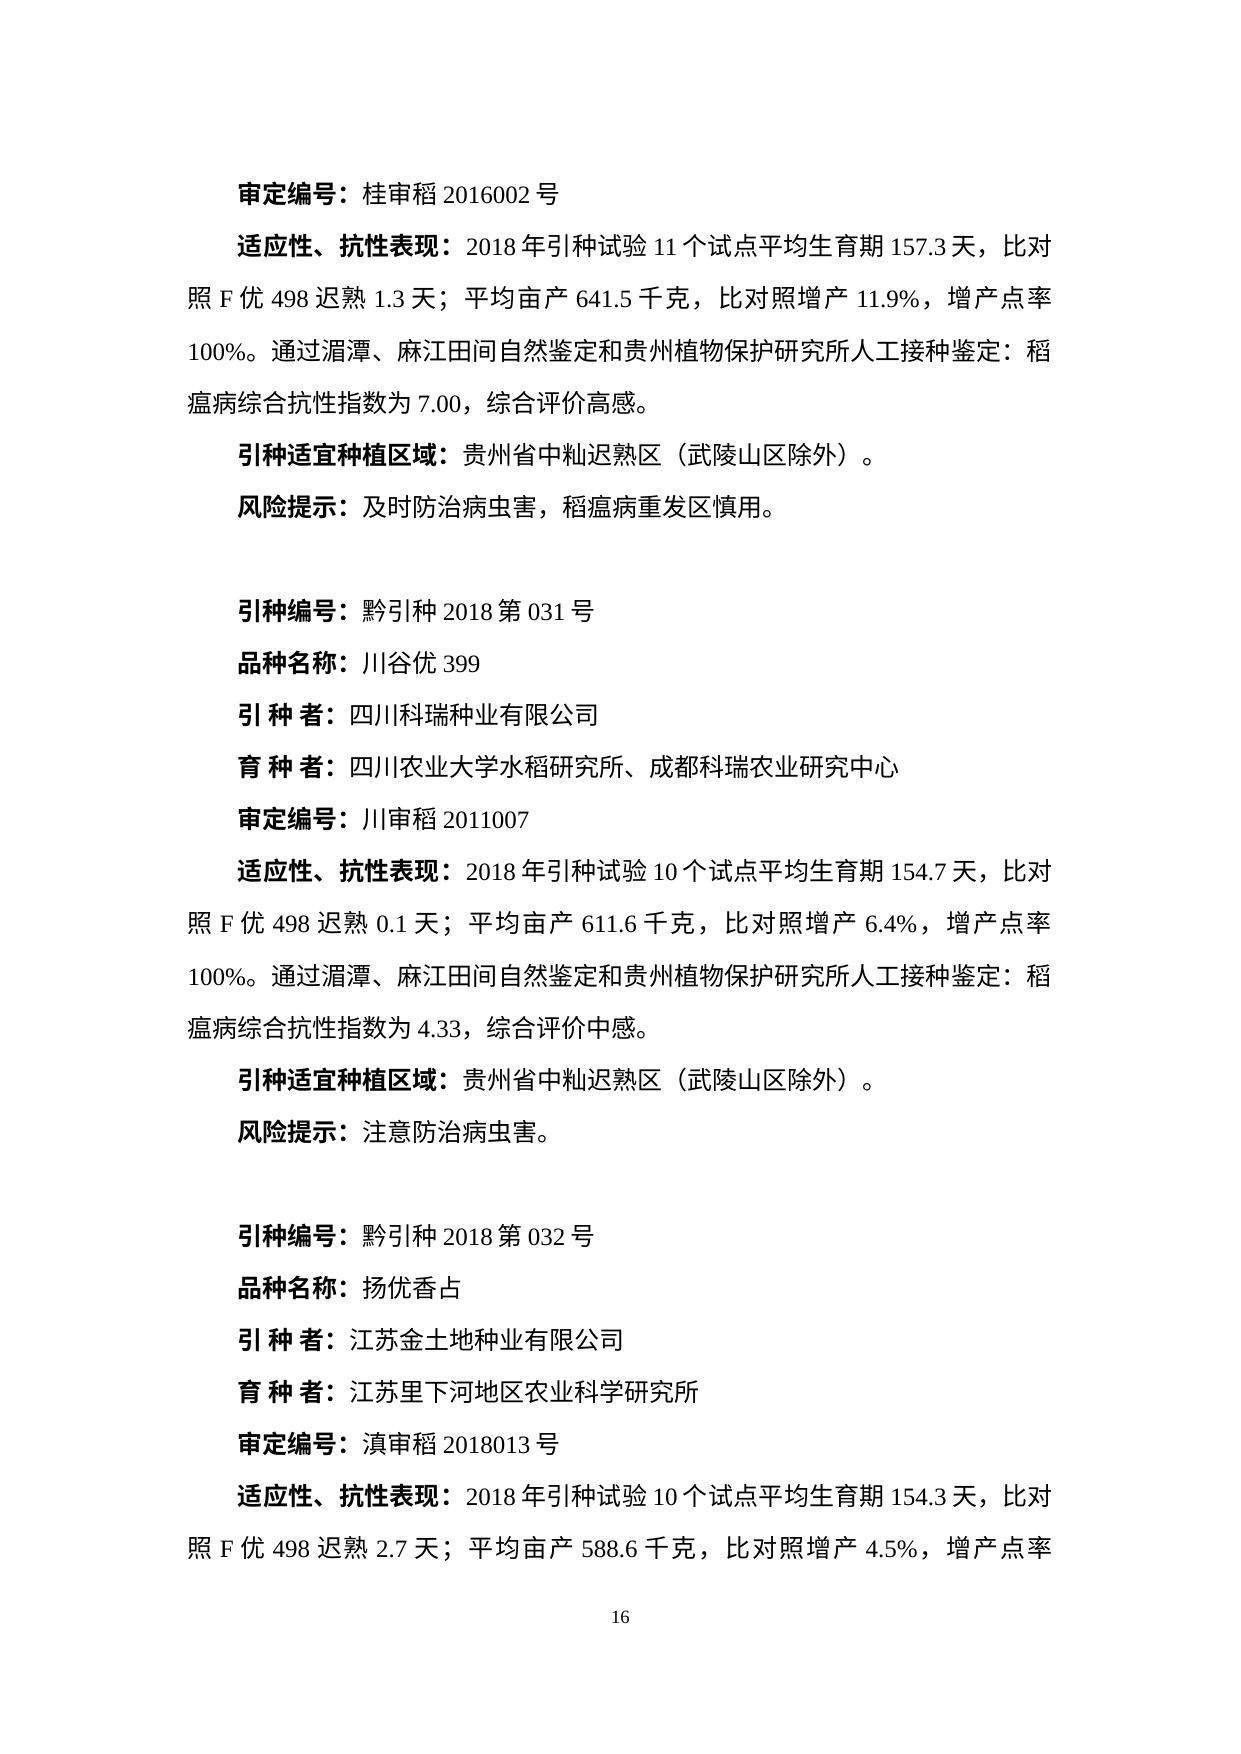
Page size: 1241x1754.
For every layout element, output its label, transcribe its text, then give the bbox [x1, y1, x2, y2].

text 育 种 者：江苏里下河地区农业科学研究所 [187, 1360, 1053, 1412]
text 引种编号：黔引种2018第032号 [187, 1204, 1053, 1256]
text 引 种 者：四川科瑞种业有限公司 [187, 683, 1053, 735]
text 引种适宜种植区域：贵州省中籼迟熟区（武陵山区除外）。 [187, 1047, 1053, 1099]
text 适应性、抗性表现：2018年引种试验10个试点平均生育期154.7天，比对照F优498迟熟0.1天；平均亩产611.6千克，比对照增产6.4%，增产点率100%。通过湄潭、麻江田间自然鉴定和贵州植物保护研究所人工接种鉴定：稻瘟病综合抗性指数为4.33，综合评价中感。 [187, 839, 1053, 1047]
text 审定编号：桂审稻2016002号 [187, 162, 1053, 214]
text 引种编号：黔引种2018第031号 [187, 579, 1053, 631]
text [187, 1464, 1053, 1568]
text 审定编号：滇审稻2018013号 [187, 1412, 1053, 1464]
text 引 种 者：江苏金土地种业有限公司 [187, 1308, 1053, 1360]
text 育 种 者：四川农业大学水稻研究所、成都科瑞农业研究中心 [187, 735, 1053, 787]
text 引种适宜种植区域：贵州省中籼迟熟区（武陵山区除外）。 [187, 422, 1053, 474]
text 审定编号：川审稻2011007 [187, 787, 1053, 839]
text 风险提示：及时防治病虫害，稻瘟病重发区慎用。 [187, 474, 1053, 527]
text 品种名称：川谷优399 [187, 631, 1053, 683]
text 适应性、抗性表现：2018年引种试验11个试点平均生育期157.3天，比对照F优498迟熟1.3天；平均亩产641.5千克，比对照增产11.9%，增产点率100%。通过湄潭、麻江田间自然鉴定和贵州植物保护研究所人工接种鉴定：稻瘟病综合抗性指数为7.00，综合评价高感。 [187, 214, 1053, 422]
text 风险提示：注意防治病虫害。 [187, 1099, 1053, 1152]
text 品种名称：扬优香占 [187, 1256, 1053, 1308]
